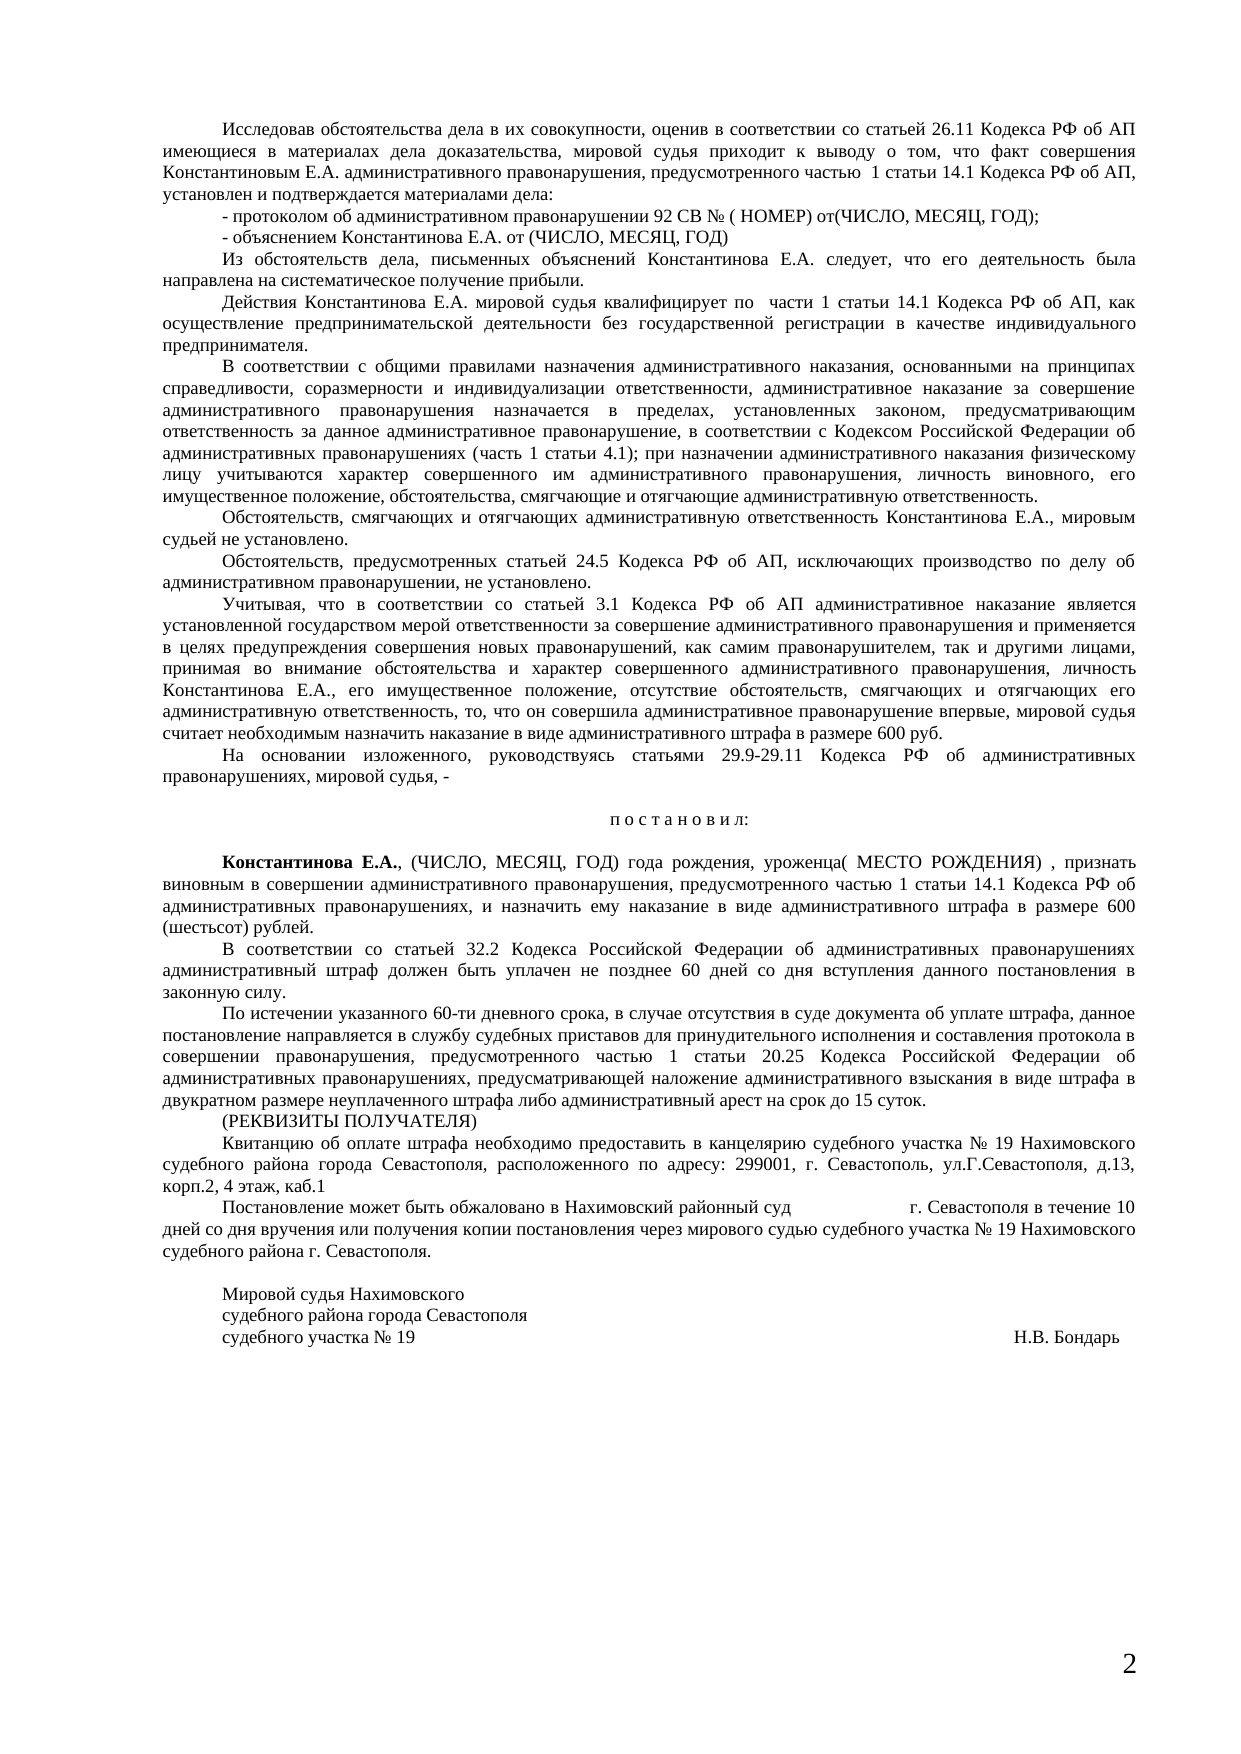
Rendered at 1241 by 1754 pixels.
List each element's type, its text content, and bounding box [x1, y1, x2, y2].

text п о с т а н о в и л: [162, 808, 1137, 830]
text Мировой судья Нахимовского [162, 1283, 1137, 1304]
text Учитывая, что в соответствии со статьей 3.1 Кодекса РФ об АП административное наказание является установленной государством мерой ответственности за совершение административного правонарушения и применяется в целях предупреждения совершения новых правонарушений, как самим правонарушителем, так и другими лицами, принимая во внимание обстоятельства и характер совершенного административного правонарушения, личность Константинова Е.А., его имущественное положение, отсутствие обстоятельств, смягчающих и отягчающих его административную ответственность, то, что он совершила административное правонарушение впервые, мировой судья считает необходимым назначить наказание в виде административного штрафа в размере 600 руб. [162, 593, 1137, 743]
text - объяснением Константинова Е.А. от (ЧИСЛО, МЕСЯЦ, ГОД) [162, 226, 1137, 248]
text Из обстоятельств дела, письменных объяснений Константинова Е.А. следует, что его деятельность была направлена на систематическое получение прибыли. [162, 248, 1137, 291]
text На основании изложенного, руководствуясь статьями 29.9-29.11 Кодекса РФ об административных правонарушениях, мировой судья, - [162, 743, 1137, 787]
text Квитанцию об оплате штрафа необходимо предоставить в канцелярию судебного участка № 19 Нахимовского судебного района города Севастополя, расположенного по адресу: 299001, г. Севастополь, ул.Г.Севастополя, д.13, корп.2, 4 этаж, каб.1 [162, 1132, 1137, 1196]
text Константинова Е.А., (ЧИСЛО, МЕСЯЦ, ГОД) года рождения, уроженца( МЕСТО РОЖДЕНИЯ) , признать виновным в совершении административного правонарушения, предусмотренного частью 1 статьи 14.1 Кодекса РФ об административных правонарушениях, и назначить ему наказание в виде административного штрафа в размере 600 (шестьсот) рублей. [162, 851, 1137, 938]
text (РЕКВИЗИТЫ ПОЛУЧАТЕЛЯ) [162, 1110, 1137, 1132]
text Исследовав обстоятельства дела в их совокупности, оценив в соответствии со статьей 26.11 Кодекса РФ об АП имеющиеся в материалах дела доказательства, мировой судья приходит к выводу о том, что факт совершения Константиновым Е.А. административного правонарушения, предусмотренного частью 1 статьи 14.1 Кодекса РФ об АП, установлен и подтверждается материалами дела: [162, 118, 1137, 204]
text По истечении указанного 60-ти дневного срока, в случае отсутствия в суде документа об уплате штрафа, данное постановление направляется в службу судебных приставов для принудительного исполнения и составления протокола в совершении правонарушения, предусмотренного частью 1 статьи 20.25 Кодекса Российской Федерации об административных правонарушениях, предусматривающей наложение административного взыскания в виде штрафа в двукратном размере неуплаченного штрафа либо административный арест на срок до 15 суток. [162, 1002, 1137, 1110]
text В соответствии со статьей 32.2 Кодекса Российской Федерации об административных правонарушениях административный штраф должен быть уплачен не позднее 60 дней со дня вступления данного постановления в законную силу. [162, 938, 1137, 1002]
text Обстоятельств, предусмотренных статьей 24.5 Кодекса РФ об АП, исключающих производство по делу об административном правонарушении, не установлено. [162, 549, 1137, 593]
text Обстоятельств, смягчающих и отягчающих административную ответственность Константинова Е.А., мировым судьей не установлено. [162, 506, 1137, 549]
text Постановление может быть обжаловано в Нахимовский районный суд г. Севастополя в течение 10 дней со дня вручения или получения копии постановления через мирового судью судебного участка № 19 Нахимовского судебного района г. Севастополя. [162, 1196, 1137, 1261]
text - протоколом об административном правонарушении 92 СВ № ( НОМЕР) от(ЧИСЛО, МЕСЯЦ, ГОД); [162, 204, 1137, 226]
text судебного района города Севастополя [162, 1304, 1137, 1326]
text В соответствии с общими правилами назначения административного наказания, основанными на принципах справедливости, соразмерности и индивидуализации ответственности, административное наказание за совершение административного правонарушения назначается в пределах, установленных законом, предусматривающим ответственность за данное административное правонарушение, в соответствии с Кодексом Российской Федерации об административных правонарушениях (часть 1 статьи 4.1); при назначении административного наказания физическому лицу учитываются характер совершенного им административного правонарушения, личность виновного, его имущественное положение, обстоятельства, смягчающие и отягчающие административную ответственность. [162, 355, 1137, 506]
text судебного участка № 19 Н.В. Бондарь [162, 1326, 1137, 1347]
text Действия Константинова Е.А. мировой судья квалифицирует по части 1 статьи 14.1 Кодекса РФ об АП, как осуществление предпринимательской деятельности без государственной регистрации в качестве индивидуального предпринимателя. [162, 291, 1137, 355]
